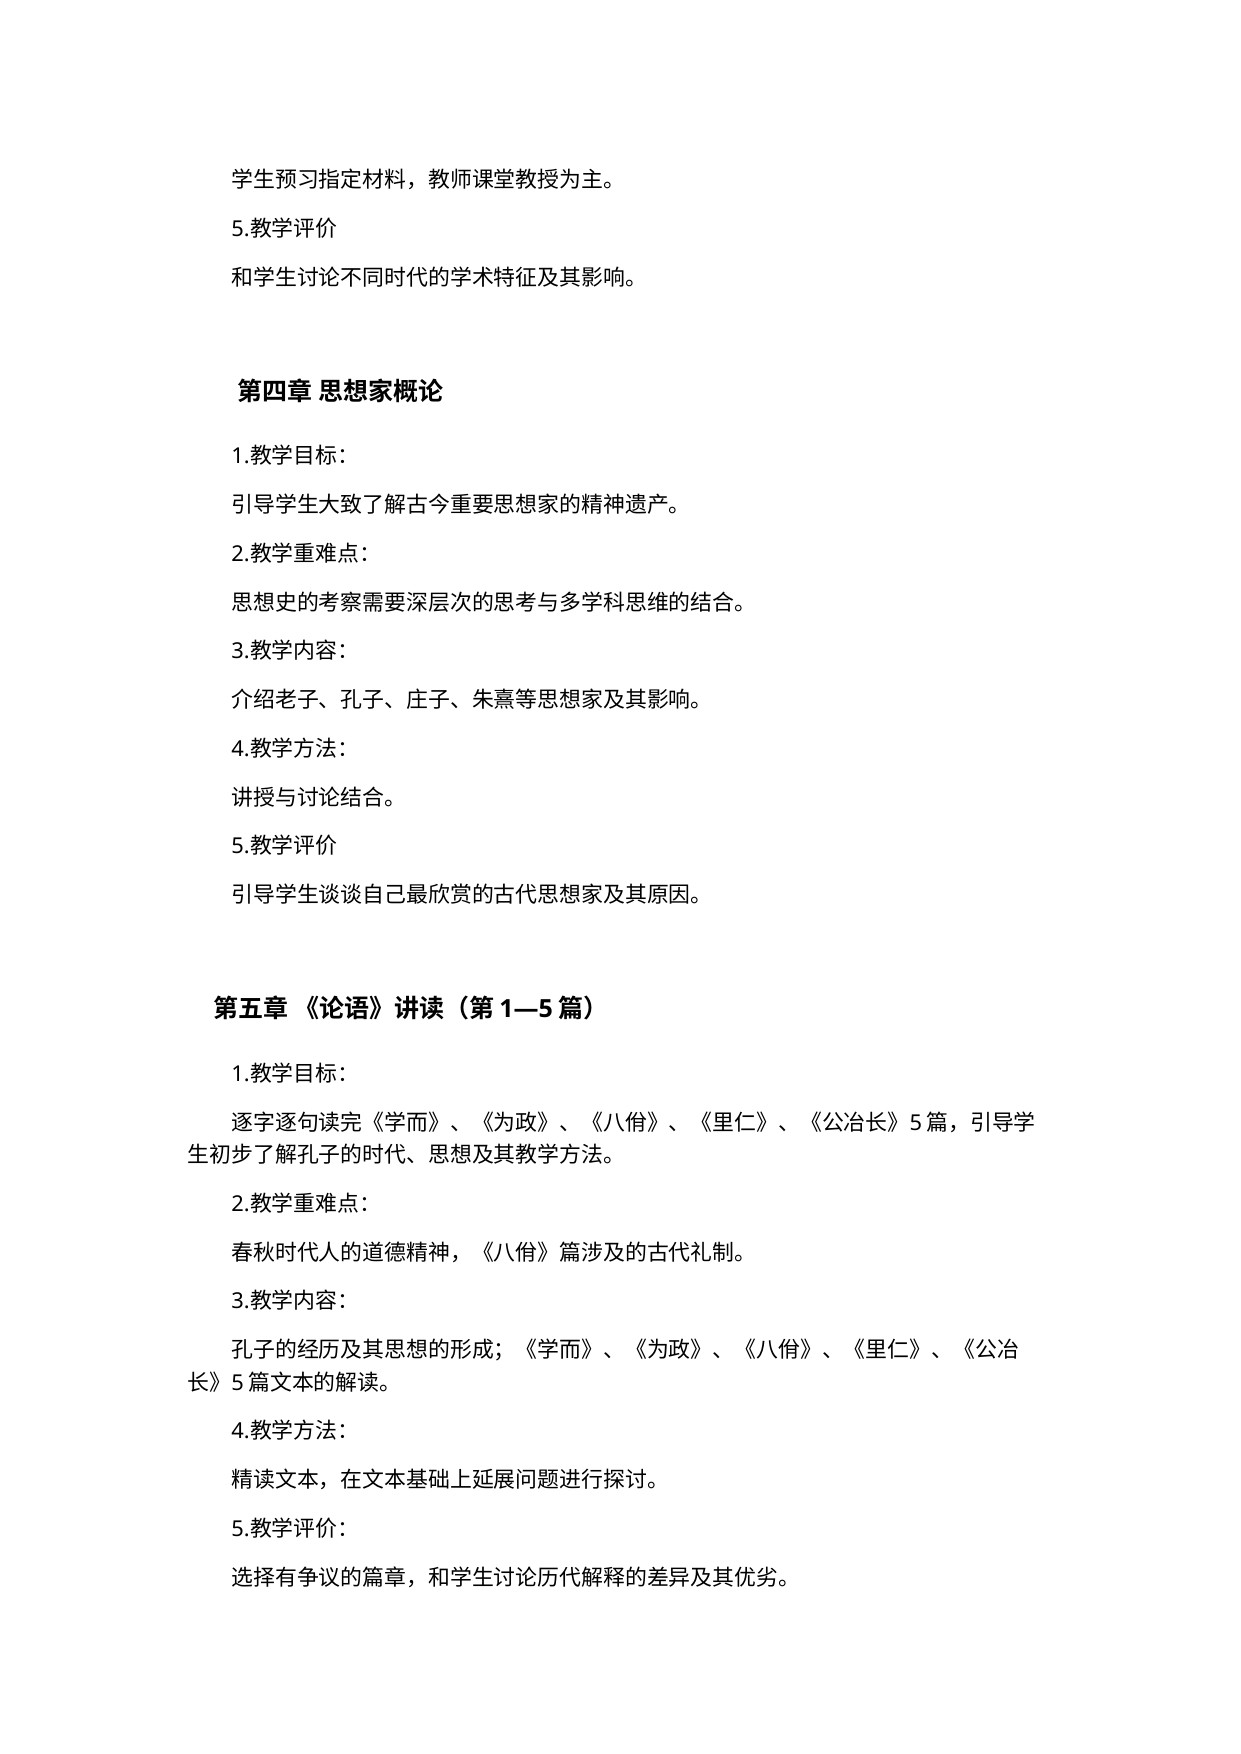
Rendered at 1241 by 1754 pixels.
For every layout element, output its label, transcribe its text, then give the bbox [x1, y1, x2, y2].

text 3.教学内容： [187, 633, 1053, 666]
text 第五章 《论语》讲读（第1—5篇） [187, 974, 1053, 1039]
text 逐字逐句读完《学而》、《为政》、《八佾》、《里仁》、《公冶长》5篇，引导学生初步了解孔子的时代、思想及其教学方法。 [187, 1104, 1053, 1169]
text 引导学生谈谈自己最欣赏的古代思想家及其原因。 [187, 877, 1053, 909]
text 第四章 思想家概论 [187, 357, 1053, 422]
text 介绍老子、孔子、庄子、朱熹等思想家及其影响。 [187, 682, 1053, 714]
text 2.教学重难点： [187, 536, 1053, 568]
text 选择有争议的篇章，和学生讨论历代解释的差异及其优劣。 [187, 1559, 1053, 1592]
text 讲授与讨论结合。 [187, 779, 1053, 812]
text 2.教学重难点： [187, 1186, 1053, 1218]
text 1.教学目标： [187, 1056, 1053, 1088]
text 4.教学方法： [187, 1413, 1053, 1446]
text 孔子的经历及其思想的形成；《学而》、《为政》、《八佾》、《里仁》、《公冶长》5篇文本的解读。 [187, 1332, 1053, 1397]
text 5.教学评价 [187, 211, 1053, 243]
text 引导学生大致了解古今重要思想家的精神遗产。 [187, 487, 1053, 519]
text 5.教学评价 [187, 828, 1053, 861]
text 思想史的考察需要深层次的思考与多学科思维的结合。 [187, 584, 1053, 617]
text 精读文本，在文本基础上延展问题进行探讨。 [187, 1462, 1053, 1494]
text 5.教学评价： [187, 1511, 1053, 1543]
text 春秋时代人的道德精神，《八佾》篇涉及的古代礼制。 [187, 1234, 1053, 1267]
text 和学生讨论不同时代的学术特征及其影响。 [187, 259, 1053, 292]
text 1.教学目标： [187, 438, 1053, 471]
text 学生预习指定材料，教师课堂教授为主。 [187, 162, 1053, 194]
text 4.教学方法： [187, 731, 1053, 763]
text 3.教学内容： [187, 1283, 1053, 1316]
